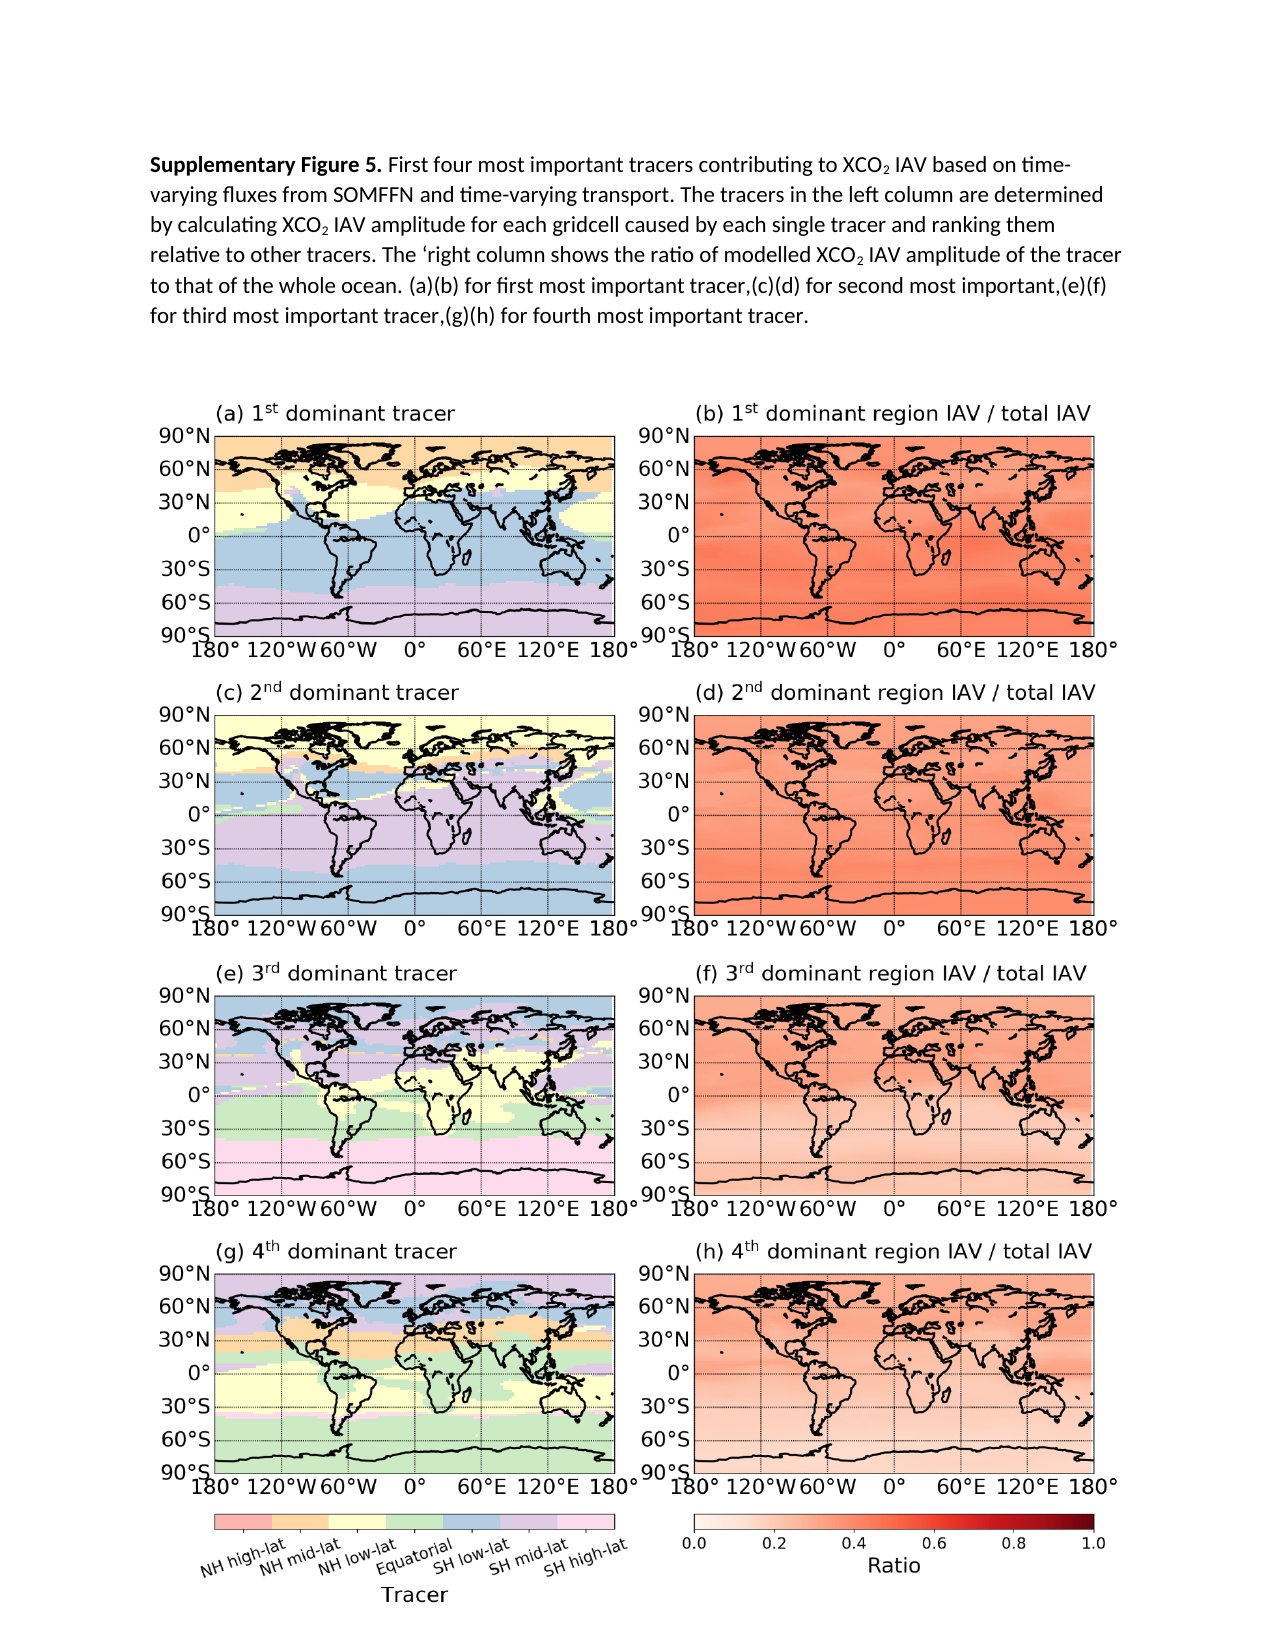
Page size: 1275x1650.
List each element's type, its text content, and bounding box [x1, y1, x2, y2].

picture [150, 394, 1125, 951]
picture [150, 953, 1126, 1613]
text Supplementary Figure 5. First four most important tracers contributing to XCO2 IAV based on time-varying fluxes from SOMFFN and time-varying transport. The tracers in the left column are determined by calculating XCO2 IAV amplitude for each gridcell caused by each single tracer and ranking them relative to other tracers. The ‘right column shows the ratio of modelled XCO2 IAV amplitude of the tracer to that of the whole ocean. (a)(b) for first most important tracer,(c)(d) for second most important,(e)(f) for third most important tracer,(g)(h) for fourth most important tracer. [150, 150, 1125, 329]
